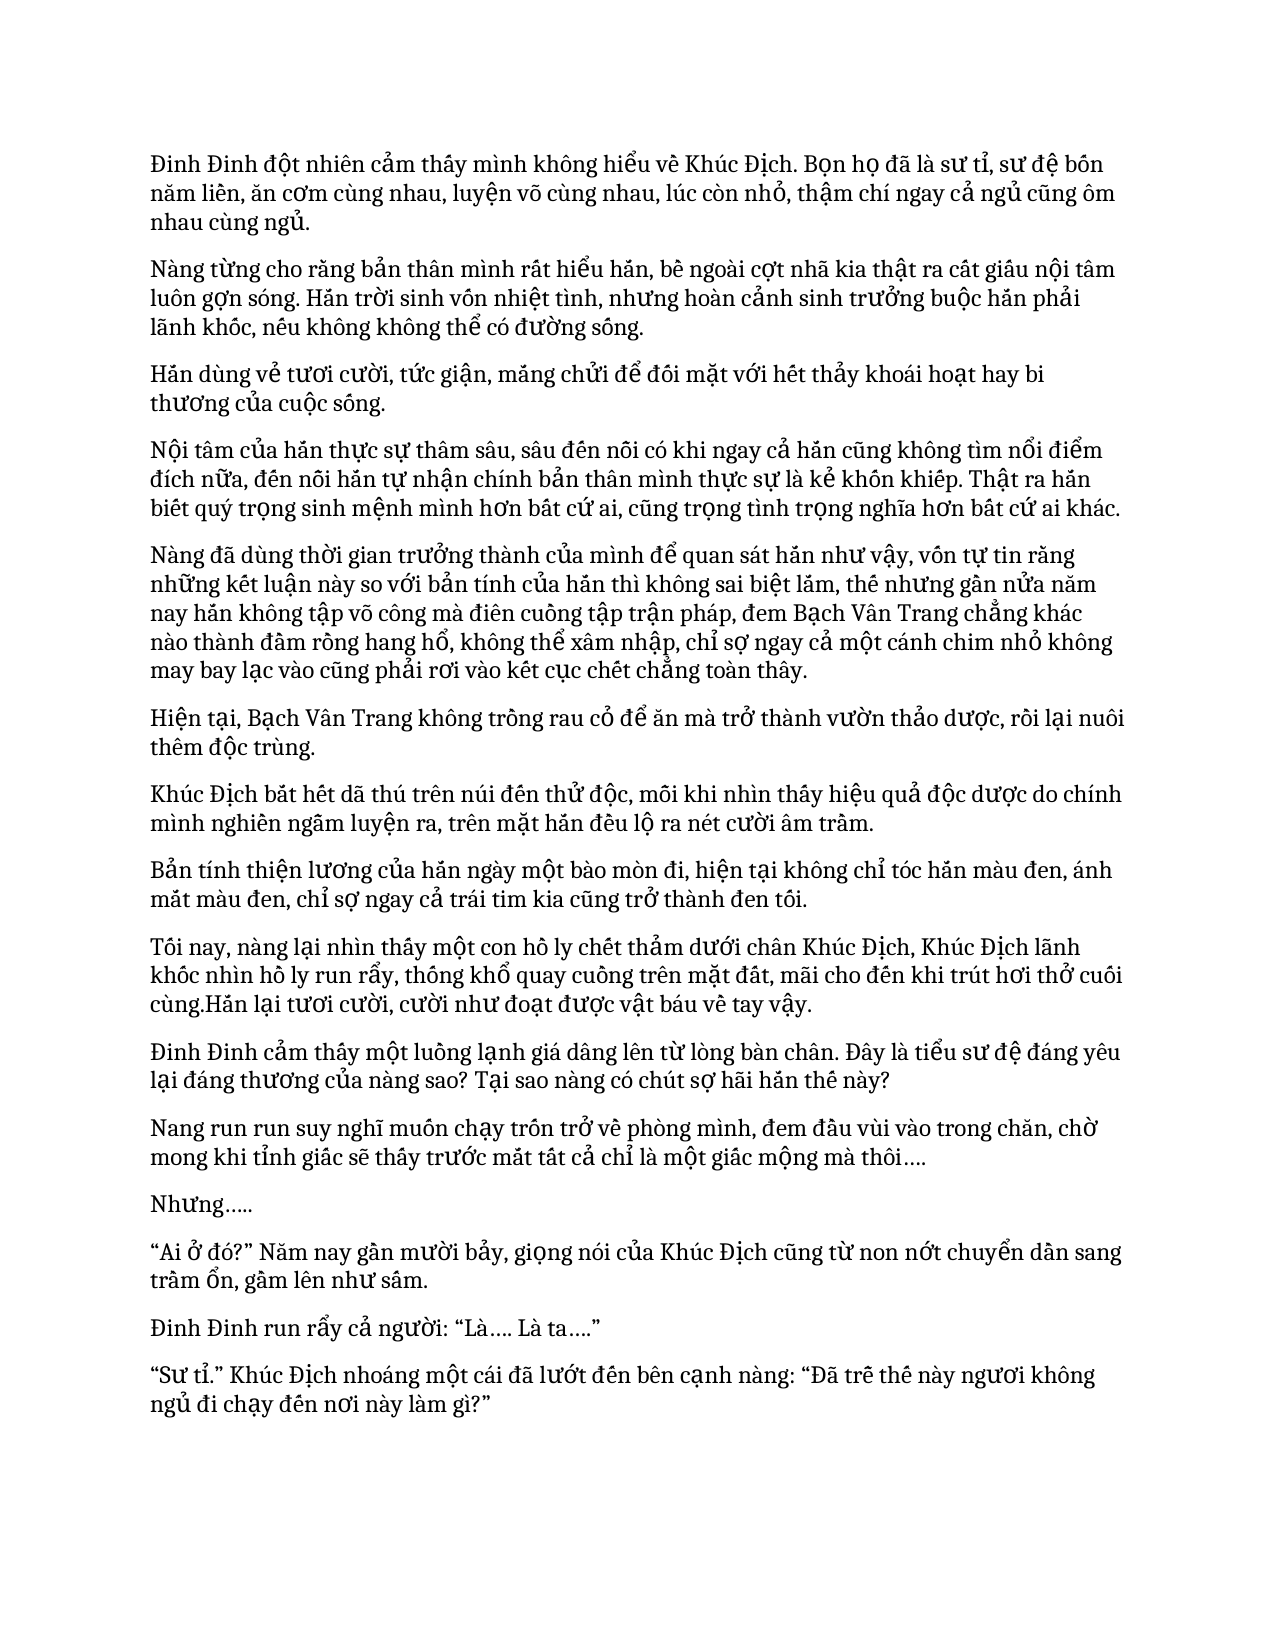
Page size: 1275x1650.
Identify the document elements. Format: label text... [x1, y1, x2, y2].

text Đinh Đinh run rẩy cả người: “Là…. Là ta….” [150, 1314, 1125, 1342]
text Nhưng….. [150, 1190, 1125, 1219]
text Nội tâm của hắn thực sự thâm sâu, sâu đến nỗi có khi ngay cả hắn cũng không tìm nổi điểm đích nữa, đến nỗi hắn tự nhận chính bản thân mình thực sự là kẻ khốn khiếp. Thật ra hắn biết quý trọng sinh mệnh mình hơn bất cứ ai, cũng trọng tình trọng nghĩa hơn bất cứ ai khác. [150, 436, 1125, 522]
text Đinh Đinh cảm thấy một luồng lạnh giá dâng lên từ lòng bàn chân. Đây là tiểu sư đệ đáng yêu lại đáng thương của nàng sao? Tại sao nàng có chút sợ hãi hắn thế này? [150, 1037, 1125, 1095]
text Nàng từng cho rằng bản thân mình rất hiểu hắn, bề ngoài cợt nhã kia thật ra cất giấu nội tâm luôn gợn sóng. Hắn trời sinh vốn nhiệt tình, nhưng hoàn cảnh sinh trưởng buộc hắn phải lãnh khốc, nếu không không thể có đường sống. [150, 255, 1125, 341]
text Nang run run suy nghĩ muốn chạy trốn trở về phòng mình, đem đầu vùi vào trong chăn, chờ mong khi tỉnh giấc sẽ thấy trước mắt tất cả chỉ là một giấc mộng mà thôi…. [150, 1114, 1125, 1171]
text “Ai ở đó?” Năm nay gần mười bảy, giọng nói của Khúc Địch cũng từ non nớt chuyển dần sang trầm ổn, gầm lên như sấm. [150, 1237, 1125, 1295]
text Bản tính thiện lương của hắn ngày một bào mòn đi, hiện tại không chỉ tóc hắn màu đen, ánh mắt màu đen, chỉ sợ ngay cả trái tim kia cũng trở thành đen tối. [150, 856, 1125, 914]
text Nàng đã dùng thời gian trưởng thành của mình để quan sát hắn như vậy, vốn tự tin rằng những kết luận này so với bản tính của hắn thì không sai biệt lắm, thế nhưng gần nửa năm nay hắn không tập võ công mà điên cuồng tập trận pháp, đem Bạch Vân Trang chẳng khác nào thành đầm rồng hang hổ, không thể xâm nhập, chỉ sợ ngay cả một cánh chim nhỏ không may bay lạc vào cũng phải rơi vào kết cục chết chẳng toàn thây. [150, 541, 1125, 685]
text Hắn dùng vẻ tươi cười, tức giận, mắng chửi để đối mặt với hết thảy khoái hoạt hay bi thương của cuộc sống. [150, 360, 1125, 417]
text Hiện tại, Bạch Vân Trang không trồng rau cỏ để ăn mà trở thành vườn thảo dược, rồi lại nuôi thêm độc trùng. [150, 704, 1125, 761]
text “Sư tỉ.” Khúc Địch nhoáng một cái đã lướt đến bên cạnh nàng: “Đã trễ thế này ngươi không ngủ đi chạy đến nơi này làm gì?” [150, 1361, 1125, 1419]
text Tối nay, nàng lại nhìn thấy một con hồ ly chết thảm dưới chân Khúc Địch, Khúc Địch lãnh khốc nhìn hồ ly run rẩy, thống khổ quay cuồng trên mặt đất, mãi cho đến khi trút hơi thở cuối cùng.Hắn lại tươi cười, cười như đoạt được vật báu về tay vậy. [150, 932, 1125, 1019]
text Đinh Đinh đột nhiên cảm thấy mình không hiểu về Khúc Địch. Bọn họ đã là sư tỉ, sư đệ bốn năm liền, ăn cơm cùng nhau, luyện võ cùng nhau, lúc còn nhỏ, thậm chí ngay cả ngủ cũng ôm nhau cùng ngủ. [150, 150, 1125, 236]
text Khúc Địch bắt hết dã thú trên núi đến thử độc, mỗi khi nhìn thấy hiệu quả độc dược do chính mình nghiền ngẫm luyện ra, trên mặt hắn đều lộ ra nét cười âm trầm. [150, 780, 1125, 837]
